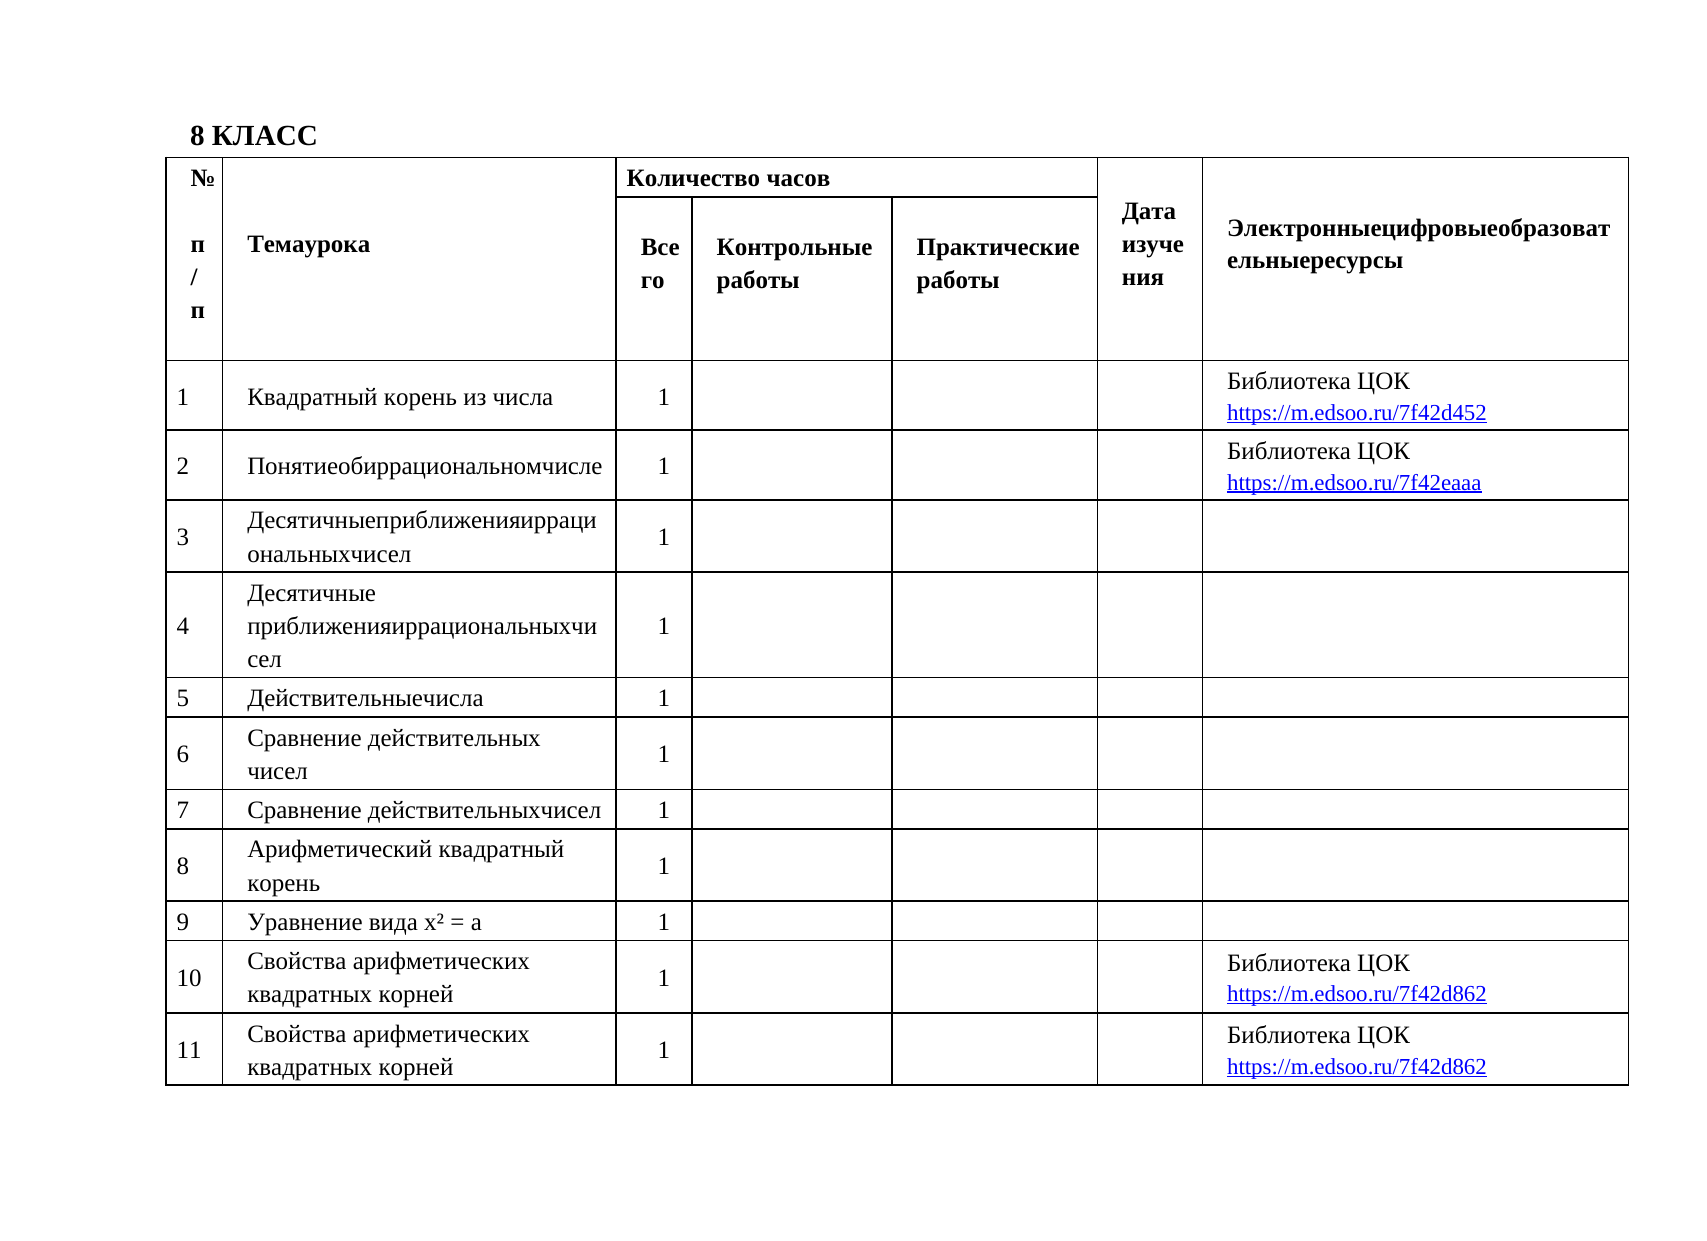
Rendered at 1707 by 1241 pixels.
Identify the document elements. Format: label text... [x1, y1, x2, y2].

table_cell 1 [617, 501, 691, 571]
table_cell [1098, 1014, 1202, 1084]
table_cell 1 [617, 678, 691, 716]
table_header Дата изучения [1098, 158, 1202, 360]
table_cell 3 [167, 501, 222, 571]
table_cell 1 [617, 431, 691, 499]
table_cell 1 [617, 1014, 691, 1084]
table_cell Свойства арифметических квадратных корней [223, 1014, 615, 1084]
table_header Количество часов [617, 158, 1097, 196]
table_cell [893, 902, 1097, 939]
table_cell 1 [617, 790, 691, 828]
table_cell Действительныечисла [223, 678, 615, 716]
table_cell [1098, 790, 1202, 828]
table_cell [693, 573, 891, 677]
table_cell [693, 1014, 891, 1084]
table_cell 5 [167, 678, 222, 716]
table_cell [1203, 678, 1628, 716]
table_cell [893, 573, 1097, 677]
table_cell [1098, 718, 1202, 788]
table_cell Понятиеобиррациональномчисле [223, 431, 615, 499]
table_cell [693, 718, 891, 788]
table_cell Квадратный корень из числа [223, 361, 615, 429]
table_cell Библиотека ЦОК https://m.edsoo.ru/7f42eaaa [1203, 431, 1628, 499]
table_cell Уравнение вида x² = a [223, 902, 615, 939]
table_cell [693, 431, 891, 499]
table_cell [1098, 830, 1202, 900]
table_cell [693, 678, 891, 716]
table_header Электронныецифровыеобразовательныересурсы [1203, 158, 1628, 360]
table_cell 1 [617, 361, 691, 429]
table_cell [1098, 941, 1202, 1012]
table_cell [1098, 902, 1202, 939]
table_cell [1098, 431, 1202, 499]
table_cell 2 [167, 431, 222, 499]
table_cell 1 [617, 941, 691, 1012]
table_cell 1 [617, 573, 691, 677]
table_cell [1098, 361, 1202, 429]
table_cell [693, 501, 891, 571]
table_cell [1203, 790, 1628, 828]
table_cell [1098, 678, 1202, 716]
table_cell Десятичные приближенияиррациональныхчисел [223, 573, 615, 677]
table_cell Десятичныеприближенияиррациональныхчисел [223, 501, 615, 571]
table_cell [1203, 573, 1628, 677]
table_cell Сравнение действительныхчисел [223, 790, 615, 828]
table_cell [893, 830, 1097, 900]
table_cell Свойства арифметических квадратных корней [223, 941, 615, 1012]
table_cell [1203, 830, 1628, 900]
table_header Темаурока [223, 158, 615, 360]
table_cell [1203, 501, 1628, 571]
table_cell Практическиеработы [893, 198, 1097, 360]
table_cell [893, 361, 1097, 429]
table_cell 10 [167, 941, 222, 1012]
table_cell [693, 902, 891, 939]
table_cell 9 [167, 902, 222, 939]
table_cell Сравнение действительных чисел [223, 718, 615, 788]
table_cell Арифметический квадратный корень [223, 830, 615, 900]
table_cell [893, 678, 1097, 716]
table_cell [1203, 718, 1628, 788]
table_cell [893, 501, 1097, 571]
table_cell [693, 790, 891, 828]
table_cell [1203, 902, 1628, 939]
table_cell [893, 1014, 1097, 1084]
table_cell 11 [167, 1014, 222, 1084]
table_cell 7 [167, 790, 222, 828]
table_cell 6 [167, 718, 222, 788]
table_cell Библиотека ЦОК https://m.edsoo.ru/7f42d452 [1203, 361, 1628, 429]
table_cell 1 [617, 718, 691, 788]
table_cell Библиотека ЦОК https://m.edsoo.ru/7f42d862 [1203, 1014, 1628, 1084]
table_cell Контрольныеработы [693, 198, 891, 360]
table_cell 1 [617, 830, 691, 900]
table_cell 1 [167, 361, 222, 429]
table_cell [893, 718, 1097, 788]
table_cell 1 [617, 902, 691, 939]
table_cell [893, 431, 1097, 499]
table_cell 8 [167, 830, 222, 900]
text 8 КЛАСС [190, 118, 1618, 152]
table_cell [1098, 573, 1202, 677]
table_cell [693, 830, 891, 900]
table_cell [893, 790, 1097, 828]
table_cell [1098, 501, 1202, 571]
table_cell Библиотека ЦОК https://m.edsoo.ru/7f42d862 [1203, 941, 1628, 1012]
table_cell Всего [617, 198, 691, 360]
table_header № п/п [167, 158, 222, 360]
table_cell [693, 941, 891, 1012]
table_cell [893, 941, 1097, 1012]
table_cell 4 [167, 573, 222, 677]
table_cell [693, 361, 891, 429]
